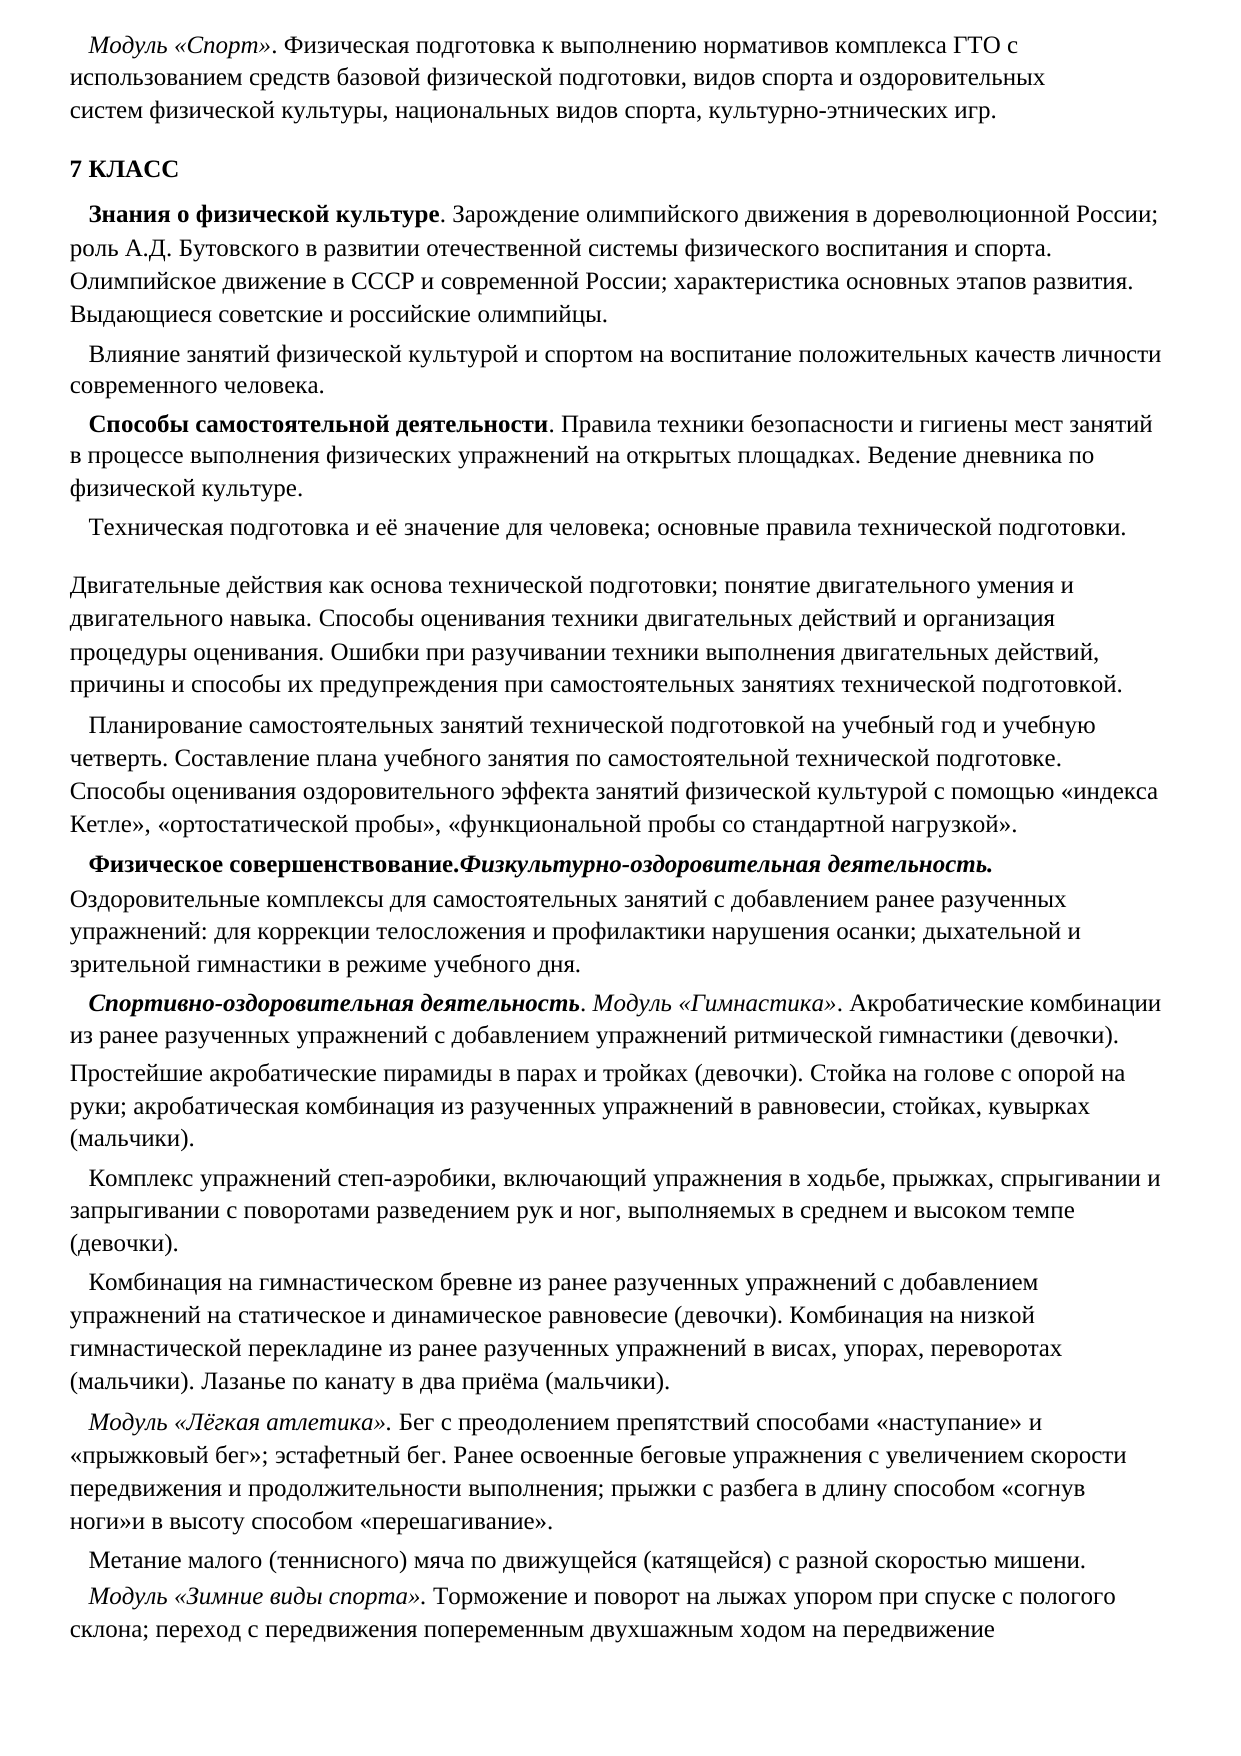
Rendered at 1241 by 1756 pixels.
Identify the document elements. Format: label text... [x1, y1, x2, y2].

text Знания о физической культуре. Зарождение олимпийского движения в дореволюционной России; роль А.Д. Бутовского в развитии отечественной системы физического воспитания и спорта. [69, 199, 1161, 261]
text Модуль «Зимние виды спорта». Торможение и поворот на лыжах упором при спуске с пологого склона; переход с передвижения попеременным двухшажным ходом на передвижение [69, 1581, 1176, 1643]
text Способы самостоятельной деятельности. Правила техники безопасности и гигиены мест занятий в процессе выполнения физических упражнений на открытых площадках. Ведение дневника по [69, 409, 1156, 469]
text Планирование самостоятельных занятий технической подготовкой на учебный год и учебную четверть. Составление плана учебного занятия по самостоятельной технической подготовке. [69, 710, 1176, 772]
text Модуль «Спорт». Физическая подготовка к выполнению нормативов комплекса ГТО с использованием средств базовой физической подготовки, видов спорта и оздоровительных систем физической культуры, национальных видов спорта, культурно-этнических игр. [69, 30, 1102, 123]
text Оздоровительные комплексы для самостоятельных занятий с добавлением ранее разученных упражнений: для коррекции телосложения и профилактики нарушения осанки; дыхательной и зрительной гимнастики в режиме учебного дня. [69, 884, 1176, 977]
text «прыжковый бег»; эстафетный бег. Ранее освоенные беговые упражнения с увеличением скорости передвижения и продолжительности выполнения; прыжки с разбега в длину способом «согнув ноги»и в высоту способом «перешагивание». [69, 1440, 1154, 1534]
text Модуль «Лёгкая атлетика». Бег с преодолением препятствий способами «наступание» и [88, 1407, 1176, 1436]
subtitle КЛАСС [69, 154, 1176, 183]
text Физическое совершенствование.Физкультурно-оздоровительная деятельность. [88, 849, 1176, 877]
text Способы оценивания оздоровительного эффекта занятий физической культурой с помощью «индекса Кетле», «ортостатической пробы», «функциональной пробы со стандартной нагрузкой». [69, 776, 1161, 838]
text Спортивно-оздоровительная деятельность. Модуль «Гимнастика». Акробатические комбинации из ранее разученных упражнений с добавлением упражнений ритмической гимнастики (девочки). [69, 988, 1164, 1049]
text физической культуре. [69, 473, 1176, 502]
text Двигательные действия как основа технической подготовки; понятие двигательного умения и двигательного навыка. Способы оценивания техники двигательных действий и организация [69, 571, 1077, 632]
text Простейшие акробатические пирамиды в парах и тройках (девочки). Стойка на голове с опорой на руки; акробатическая комбинация из разученных упражнений в равновесии, стойках, кувырках (мальчики). [69, 1058, 1176, 1152]
text Техническая подготовка и её значение для человека; основные правила технической подготовки. [88, 512, 1176, 541]
text Олимпийское движение в СССР и современной России; характеристика основных этапов развития. Выдающиеся советские и российские олимпийцы. [69, 266, 1136, 327]
text Комплекс упражнений степ-аэробики, включающий упражнения в ходьбе, прыжках, спрыгивании и запрыгивании с поворотами разведением рук и ног, выполняемых в среднем и высоком темпе (девочки). [69, 1163, 1176, 1256]
text Влияние занятий физической культурой и спортом на воспитание положительных качеств личности современного человека. [69, 339, 1176, 399]
text процедуры оценивания. Ошибки при разучивании техники выполнения двигательных действий, причины и способы их предупреждения при самостоятельных занятиях технической подготовкой. [69, 637, 1176, 698]
text Комбинация на гимнастическом бревне из ранее разученных упражнений с добавлением упражнений на статическое и динамическое равновесие (девочки). Комбинация на низкой гимнастической перекладине из ранее разученных упражнений в висах, упорах, переворотах (мальчики). Лазанье по канату в два приёма (мальчики). [69, 1267, 1159, 1395]
text Метание малого (теннисного) мяча по движущейся (катящейся) с разной скоростью мишени. [88, 1545, 1176, 1574]
